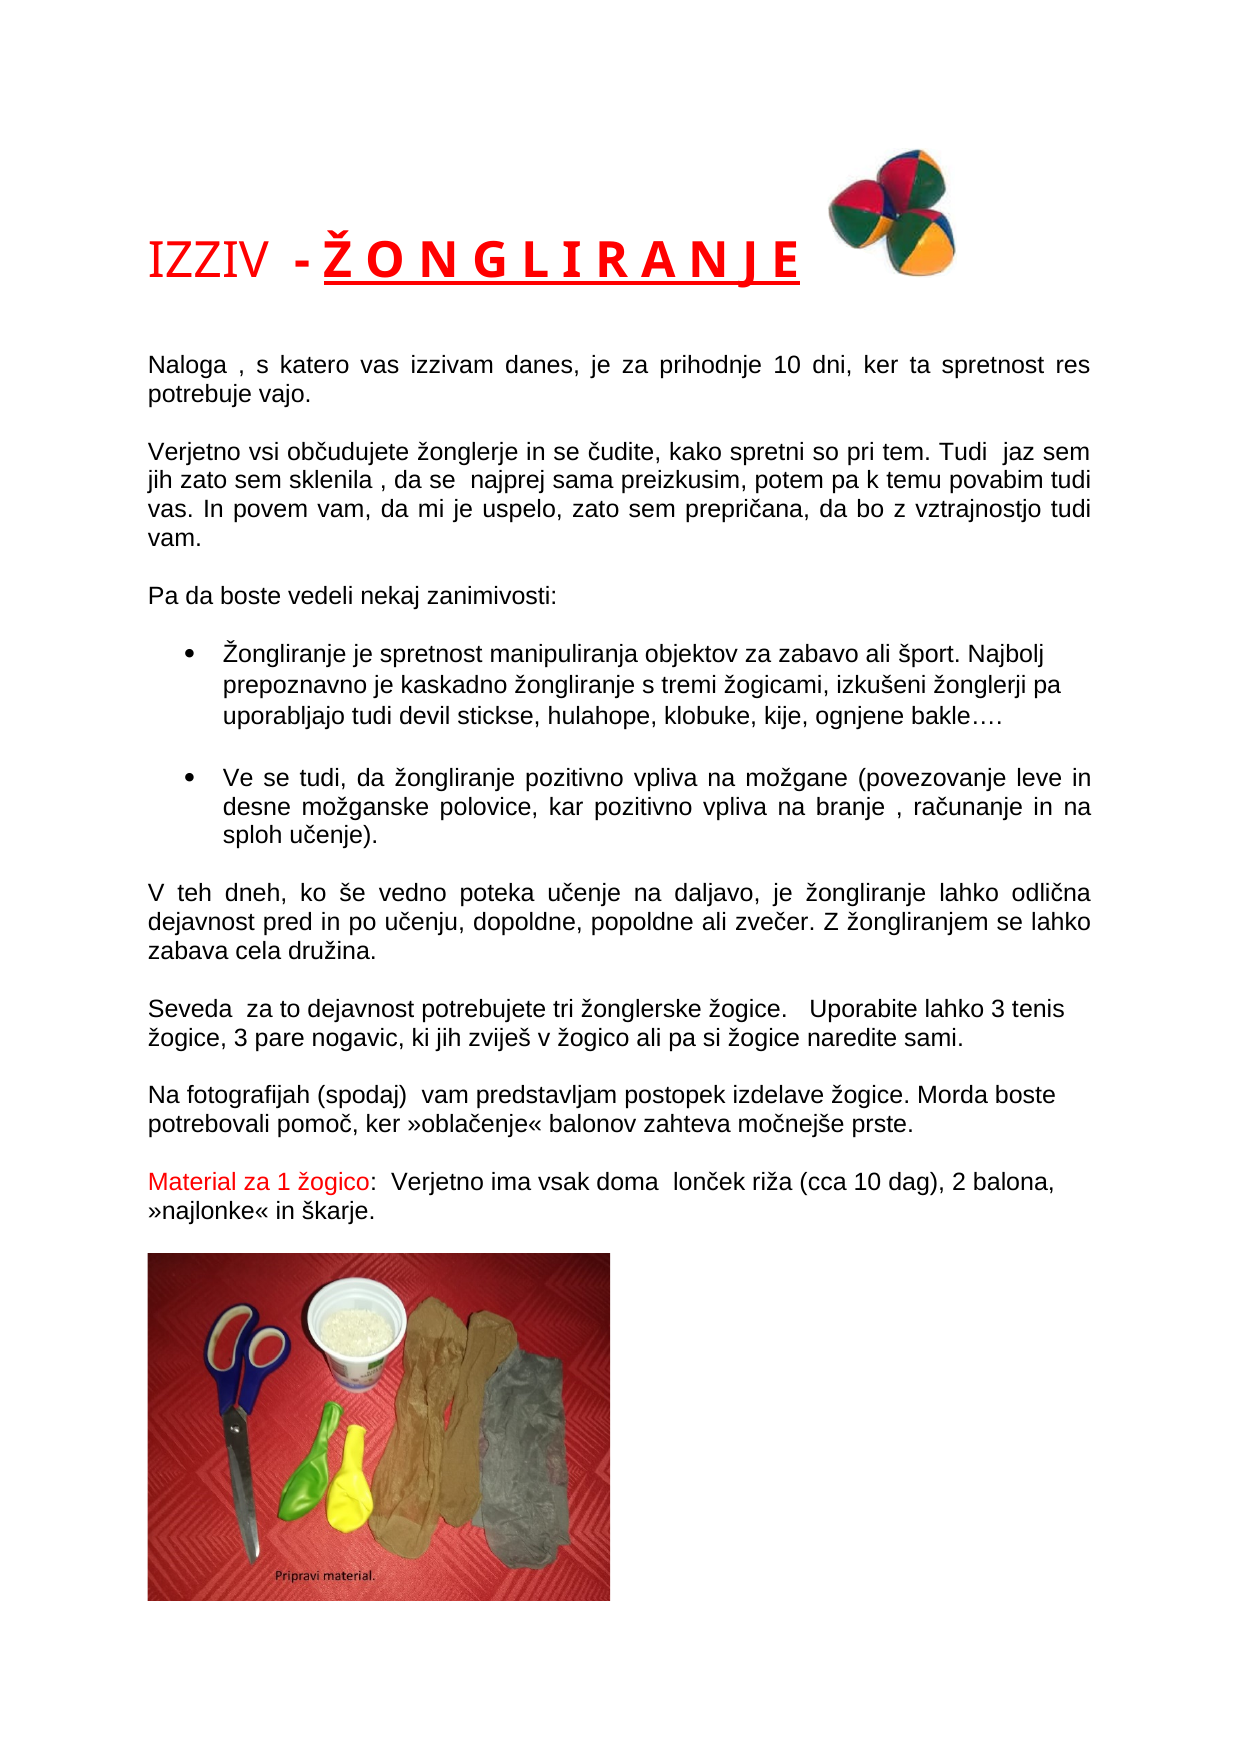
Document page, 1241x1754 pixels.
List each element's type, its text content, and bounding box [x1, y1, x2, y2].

text Verjetno vsi občudujete žonglerje in se čudite, kako spretni so pri tem. Tudi jaz sem jih zato sem sklenila , da se najprej sama preizkusim, potem pa k temu povabim tudi vas. In povem vam, da mi je uspelo, zato sem prepričana, da bo z vztrajnostjo tudi vam. [148, 437, 1093, 552]
list Ve se tudi, da žongliranje pozitivno vpliva na možgane (povezovanje leve in desne možganske polovice, kar pozitivno vpliva na branje , računanje in na sploh učenje). [185, 763, 1093, 849]
picture [147, 1253, 611, 1601]
text Pa da boste vedeli nekaj zanimivosti: [148, 581, 1093, 609]
text Material za 1 žogico: Verjetno ima vsak doma lonček riža (cca 10 dag), 2 balona, »najlonke« in škarje. [148, 1167, 1093, 1225]
text Seveda za to dejavnost potrebujete tri žonglerske žogice. Uporabite lahko 3 tenis žogice, 3 pare nogavic, ki jih zviješ v žogico ali pa si žogice naredite sami. [148, 994, 1093, 1051]
text IZZIV - Ž O N G L I R A N J E [148, 148, 1093, 292]
picture [827, 147, 958, 278]
text V teh dneh, ko še vedno poteka učenje na daljavo, je žongliranje lahko odlična dejavnost pred in po učenju, dopoldne, popoldne ali zvečer. Z žongliranjem se lahko zabava cela družina. [148, 878, 1093, 965]
list Žongliranje je spretnost manipuliranja objektov za zabavo ali šport. Najbolj prepoznavno je kaskadno žongliranje s tremi žogicami, izkušeni žonglerji pa uporabljajo tudi devil stickse, hulahope, klobuke, kije, ognjene bakle…. [185, 639, 1093, 729]
text Naloga , s katero vas izzivam danes, je za prihodnje 10 dni, ker ta spretnost res potrebuje vajo. [148, 350, 1093, 407]
text Na fotografijah (spodaj) vam predstavljam postopek izdelave žogice. Morda boste potrebovali pomoč, ker »oblačenje« balonov zahteva močnejše prste. [148, 1081, 1093, 1138]
